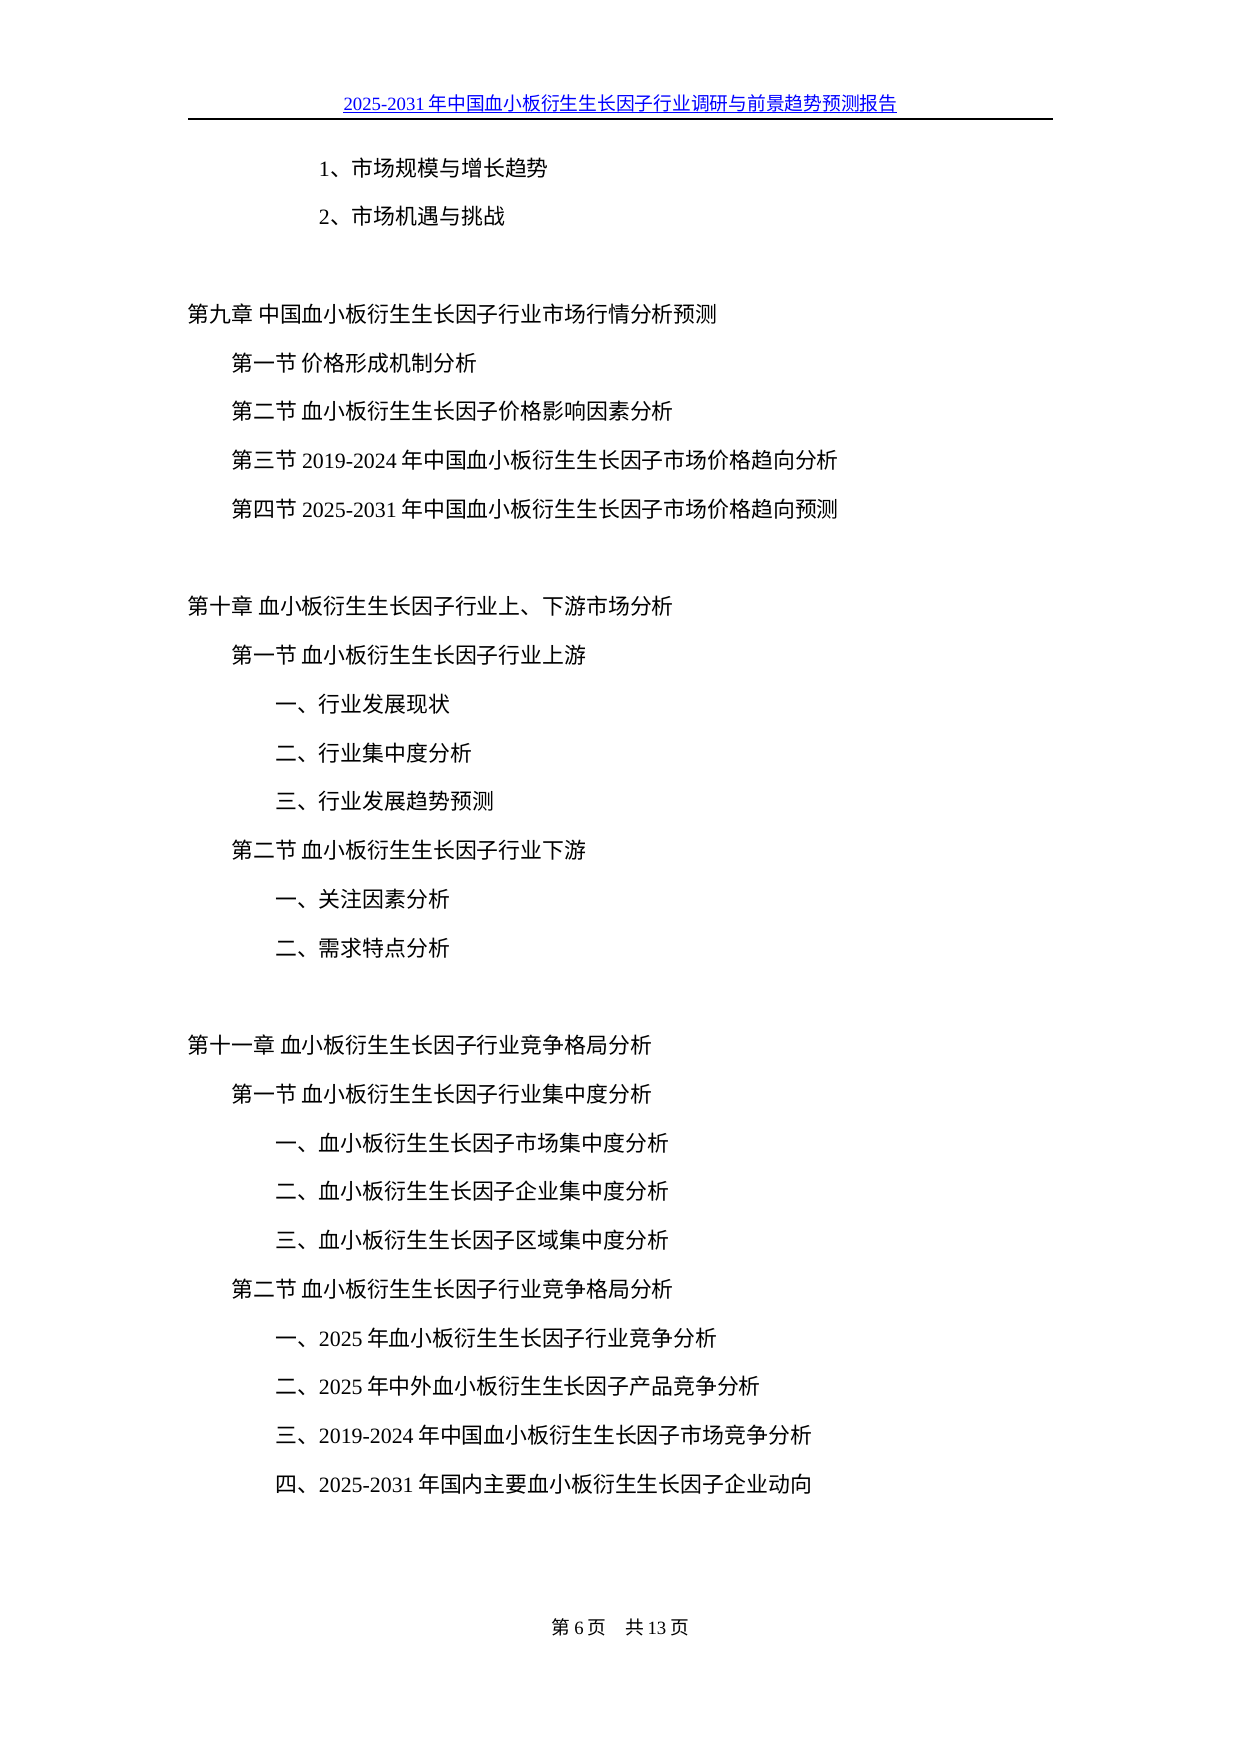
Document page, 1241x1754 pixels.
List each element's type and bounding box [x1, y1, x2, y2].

text [187, 150, 1053, 1499]
